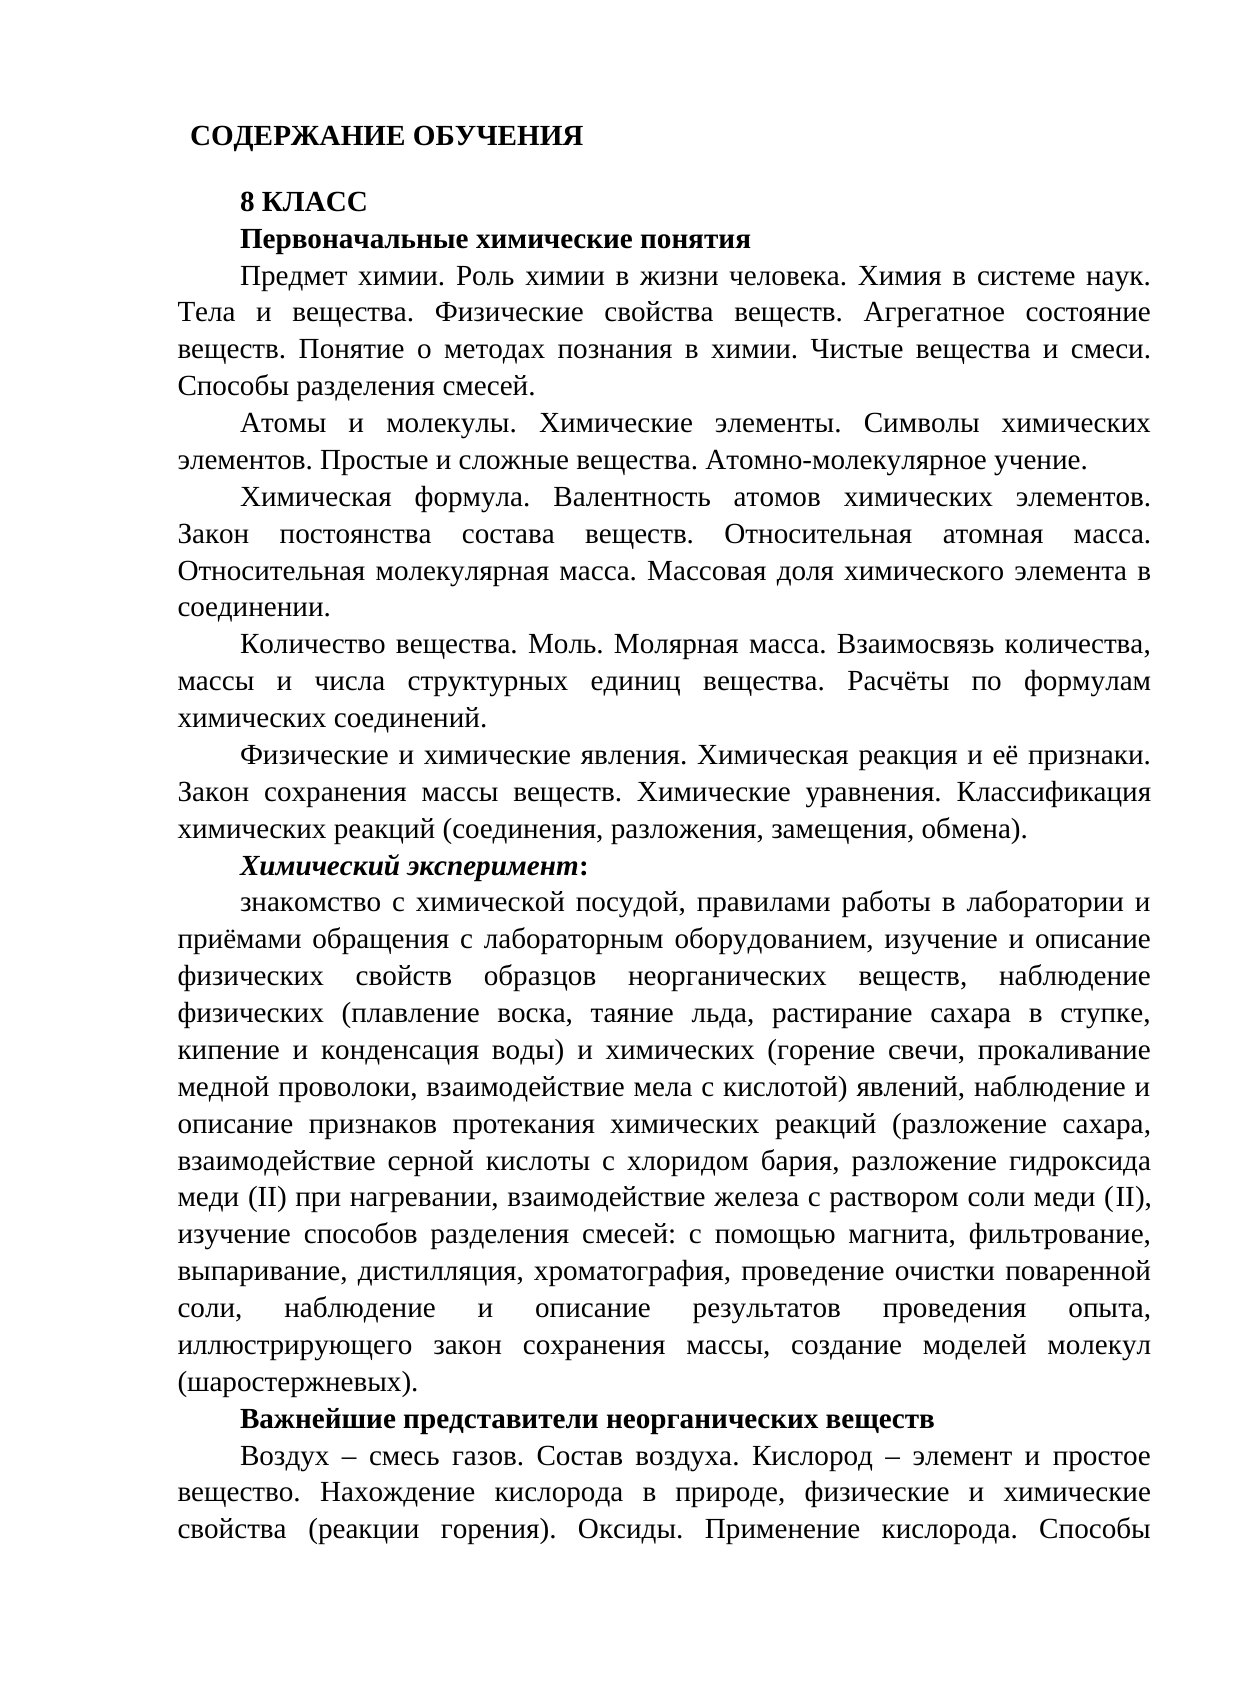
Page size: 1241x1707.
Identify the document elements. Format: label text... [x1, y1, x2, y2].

text Химическая формула. Валентность атомов химических элементов. Закон постоянства состава веществ. Относительная атомная масса. Относительная молекулярная масса. Массовая доля химического элемента в соединении. [177, 479, 1152, 623]
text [177, 1438, 1152, 1545]
text Первоначальные химические понятия [177, 221, 1152, 254]
text Предмет химии. Роль химии в жизни человека. Химия в системе наук. Тела и вещества. Физические свойства веществ. Агрегатное состояние веществ. Понятие о методах познания в химии. Чистые вещества и смеси. Способы разделения смесей. [177, 258, 1152, 402]
text Важнейшие представители неорганических веществ [177, 1401, 1152, 1434]
text Химический эксперимент: [177, 848, 1152, 881]
text Количество вещества. Моль. Молярная масса. Взаимосвязь количества, массы и числа структурных единиц вещества. Расчёты по формулам химических соединений. [177, 626, 1152, 734]
text Физические и химические явления. Химическая реакция и её признаки. Закон сохранения массы веществ. Химические уравнения. Классификация химических реакций (соединения, разложения, замещения, обмена). [177, 737, 1152, 844]
text знакомство с химической посудой, правилами работы в лаборатории и приёмами обращения с лабораторным оборудованием, изучение и описание физических свойств образцов неорганических веществ, наблюдение физических (плавление воска, таяние льда, растирание сахара в ступке, кипение и конденсация воды) и химических (горение свечи, прокаливание медной проволоки, взаимодействие мела с кислотой) явлений, наблюдение и описание признаков протекания химических реакций (разложение сахара, взаимодействие серной кислоты с хлоридом бария, разложение гидроксида меди (II) при нагревании, взаимодействие железа с раствором соли меди (II), изучение способов разделения смесей: с помощью магнита, фильтрование, выпаривание, дистилляция, хроматография, проведение очистки поваренной соли, наблюдение и описание результатов проведения опыта, иллюстрирующего закон сохранения массы, создание моделей молекул (шаростержневых). [177, 884, 1152, 1397]
text СОДЕРЖАНИЕ ОБУЧЕНИЯ [190, 118, 1152, 152]
text 8 КЛАСС [177, 184, 1152, 217]
text Атомы и молекулы. Химические элементы. Символы химических элементов. Простые и сложные вещества. Атомно-молекулярное учение. [177, 405, 1152, 476]
